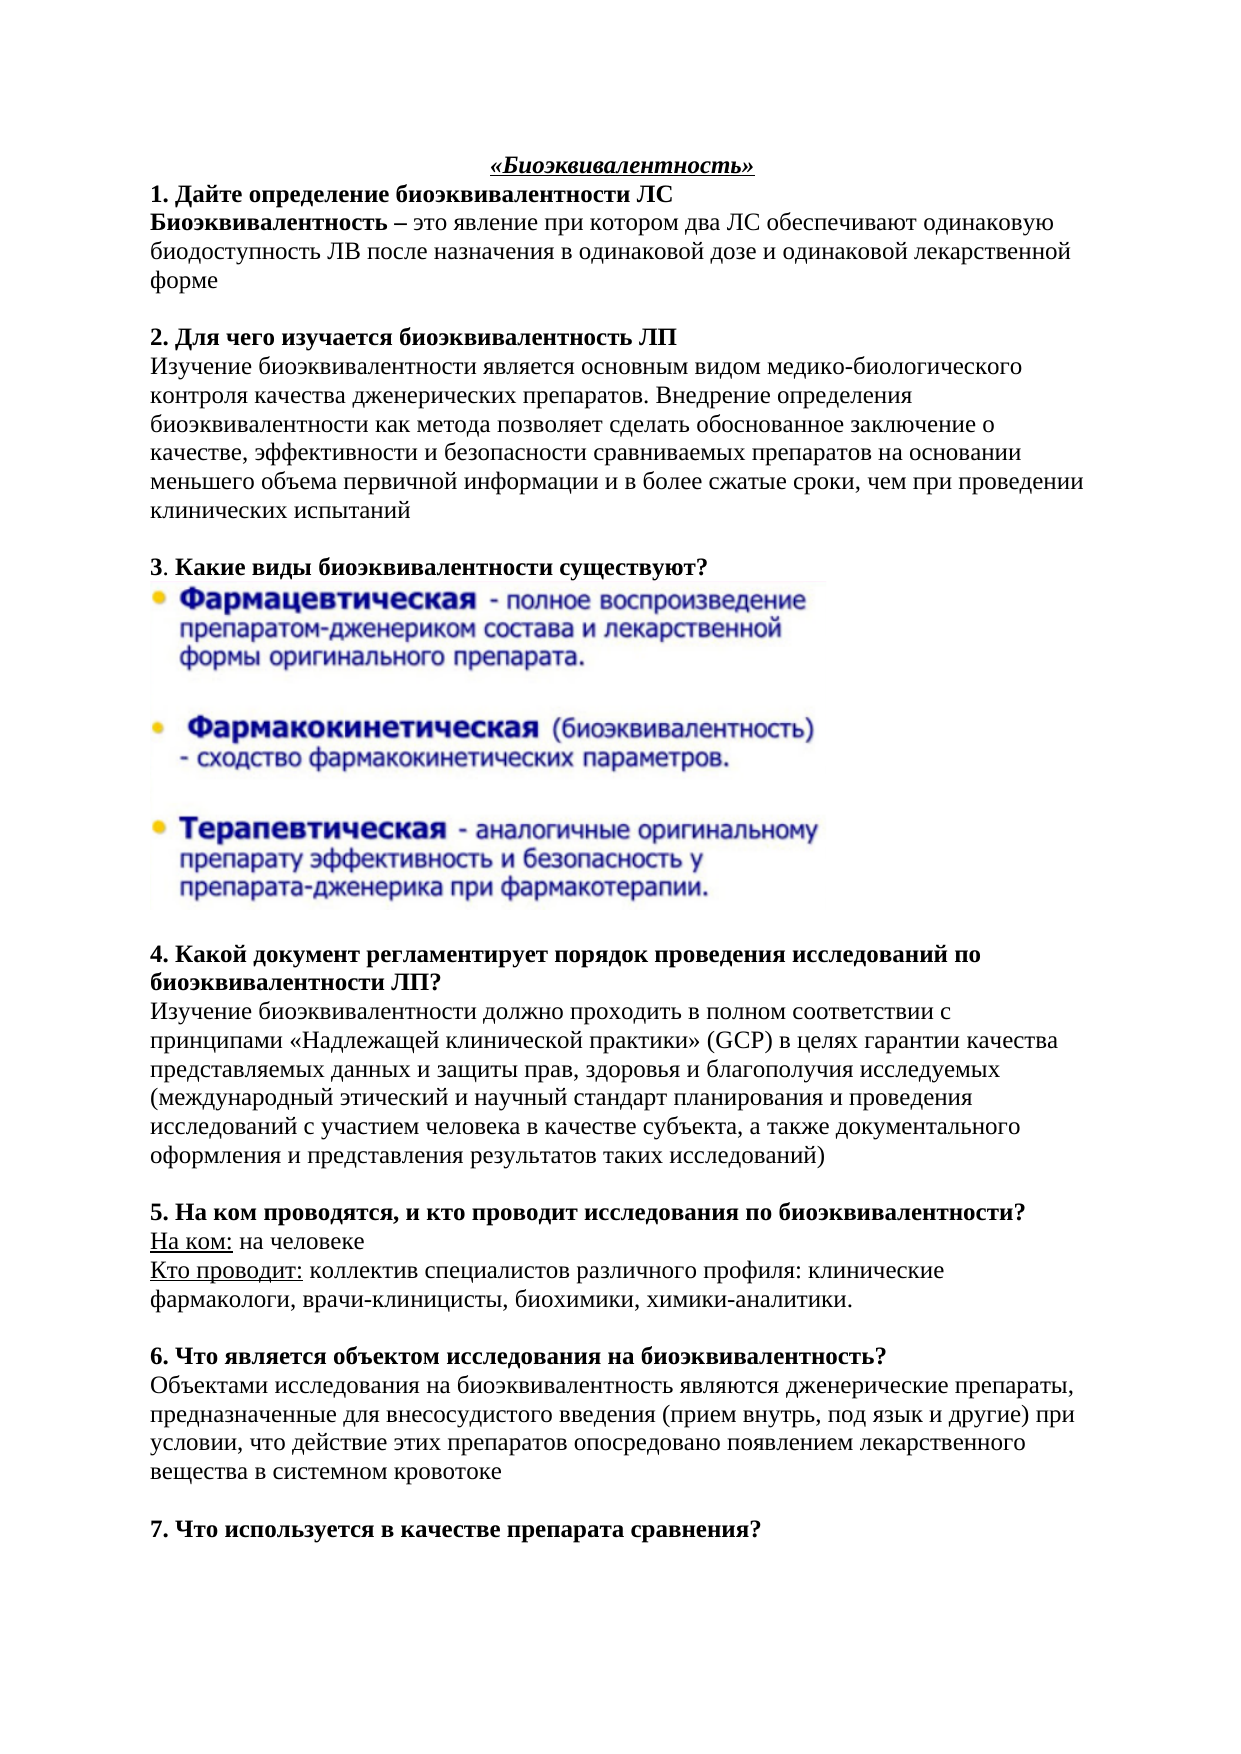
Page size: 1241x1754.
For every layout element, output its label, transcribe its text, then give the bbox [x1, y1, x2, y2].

picture [150, 581, 827, 910]
text 6. Что является объектом исследования на биоэквивалентность? [150, 1341, 1090, 1370]
text Изучение биоэквивалентности должно проходить в полном соответствии с принципами «Надлежащей клинической практики» (GCP) в целях гарантии качества представляемых данных и защиты прав, здоровья и благополучия исследуемых (международный этический и научный стандарт планирования и проведения исследований с участием человека в качестве субъекта, а также документального оформления и представления результатов таких исследований) [150, 996, 1090, 1169]
text 7. Что используется в качестве препарата сравнения? [150, 1514, 1090, 1542]
text Изучение биоэквивалентности является основным видом медико-биологического контроля качества дженерических препаратов. Внедрение определения биоэквивалентности как метода позволяет сделать обоснованное заключение о качестве, эффективности и безопасности сравниваемых препаратов на основании меньшего объема первичной информации и в более сжатые сроки, чем при проведении клинических испытаний [150, 351, 1090, 524]
text 2. Для чего изучается биоэквивалентность ЛП [150, 322, 1090, 351]
text 4. Какой документ регламентирует порядок проведения исследований по биоэквивалентности ЛП? [150, 939, 1090, 996]
text На ком: на человеке [150, 1226, 1090, 1255]
text 5. На ком проводятся, и кто проводит исследования по биоэквивалентности? [150, 1197, 1090, 1226]
text Биоэквивалентность – это явление при котором два ЛС обеспечивают одинаковую биодоступность ЛВ после назначения в одинаковой дозе и одинаковой лекарственной форме [150, 207, 1090, 294]
text 1. Дайте определение биоэквивалентности ЛС [150, 179, 1090, 207]
text Кто проводит: коллектив специалистов различного профиля: клинические фармакологи, врачи-клиницисты, биохимики, химики-аналитики. [150, 1255, 1090, 1312]
text «Биоэквивалентность» [150, 150, 1090, 179]
text Объектами исследования на биоэквивалентность являются дженерические препараты, предназначенные для внесосудистого введения (прием внутрь, под язык и другие) при условии, что действие этих препаратов опосредовано появлением лекарственного вещества в системном кровотоке [150, 1370, 1090, 1485]
